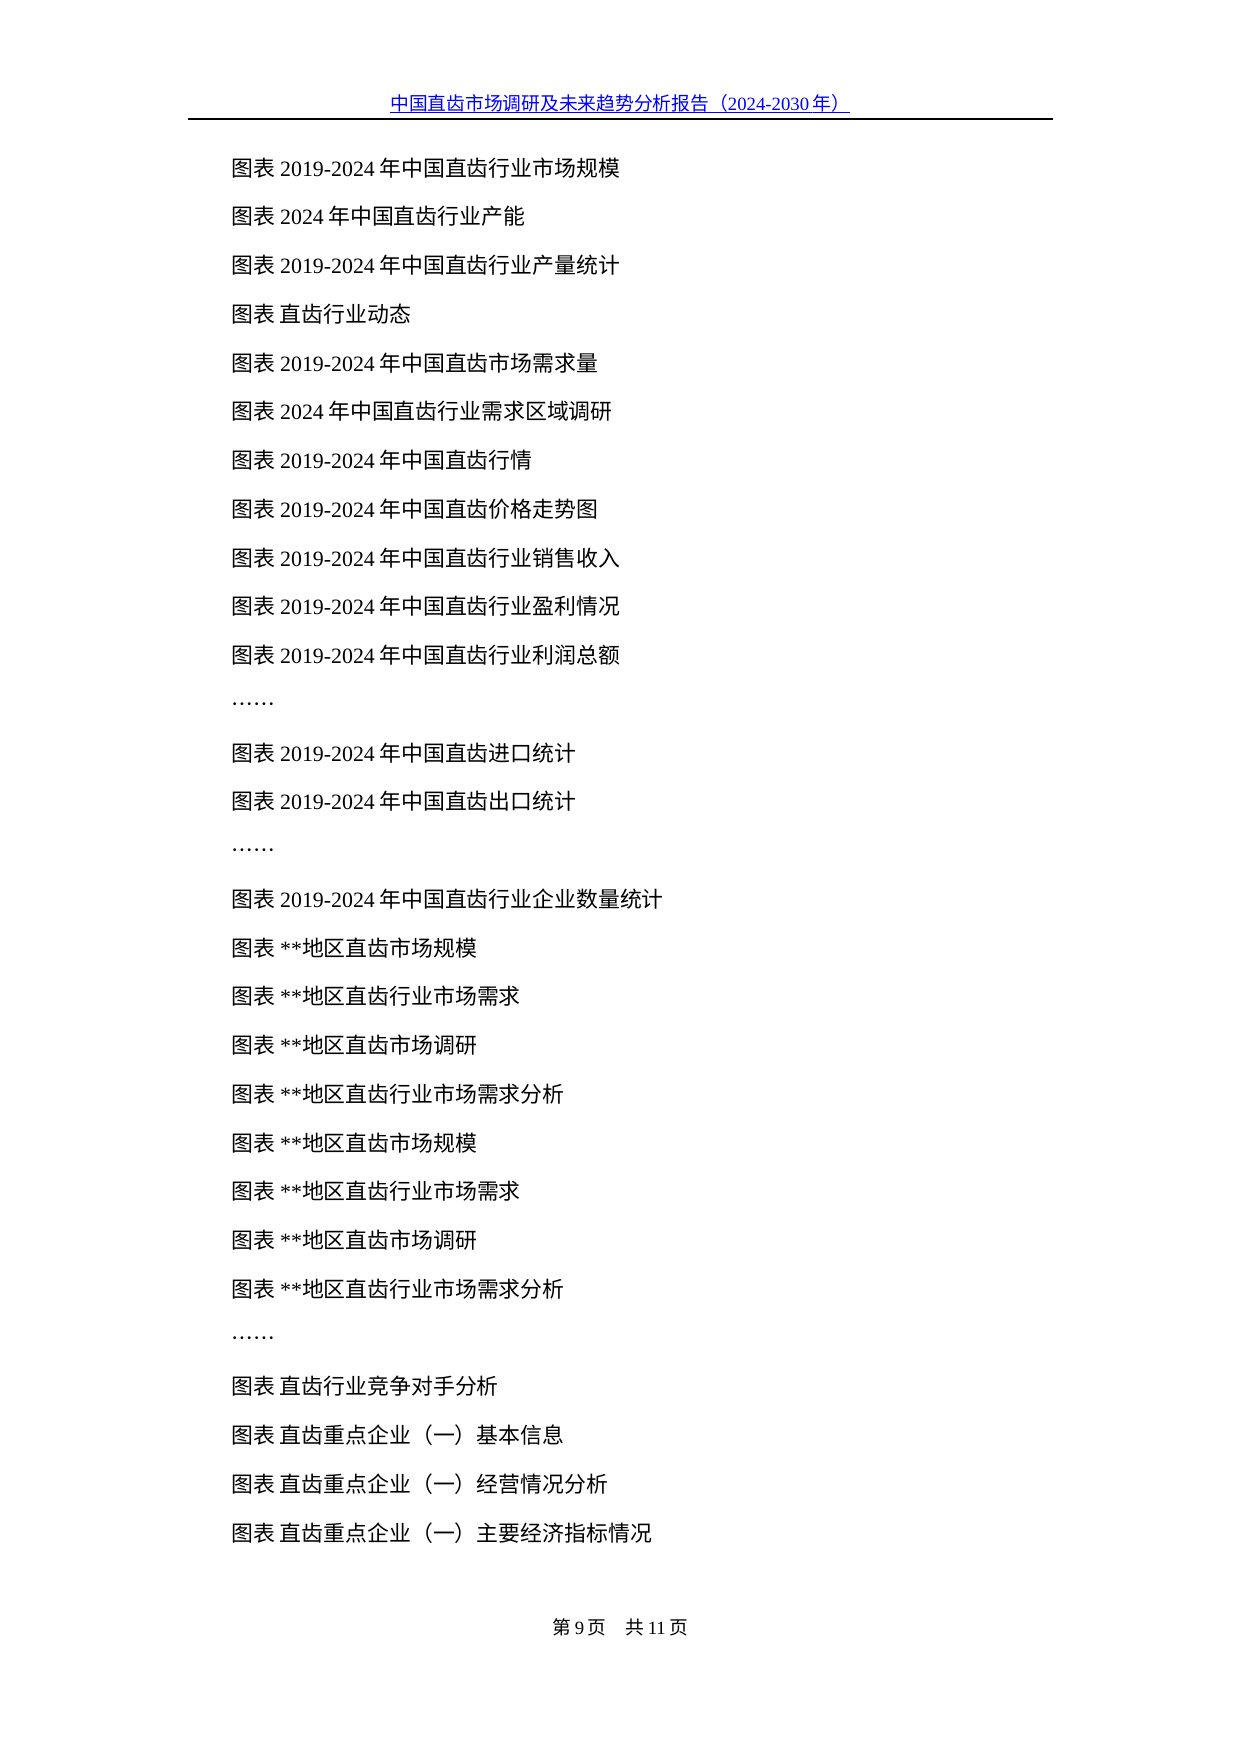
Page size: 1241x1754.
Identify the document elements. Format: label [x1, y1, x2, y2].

text [187, 150, 1053, 1548]
